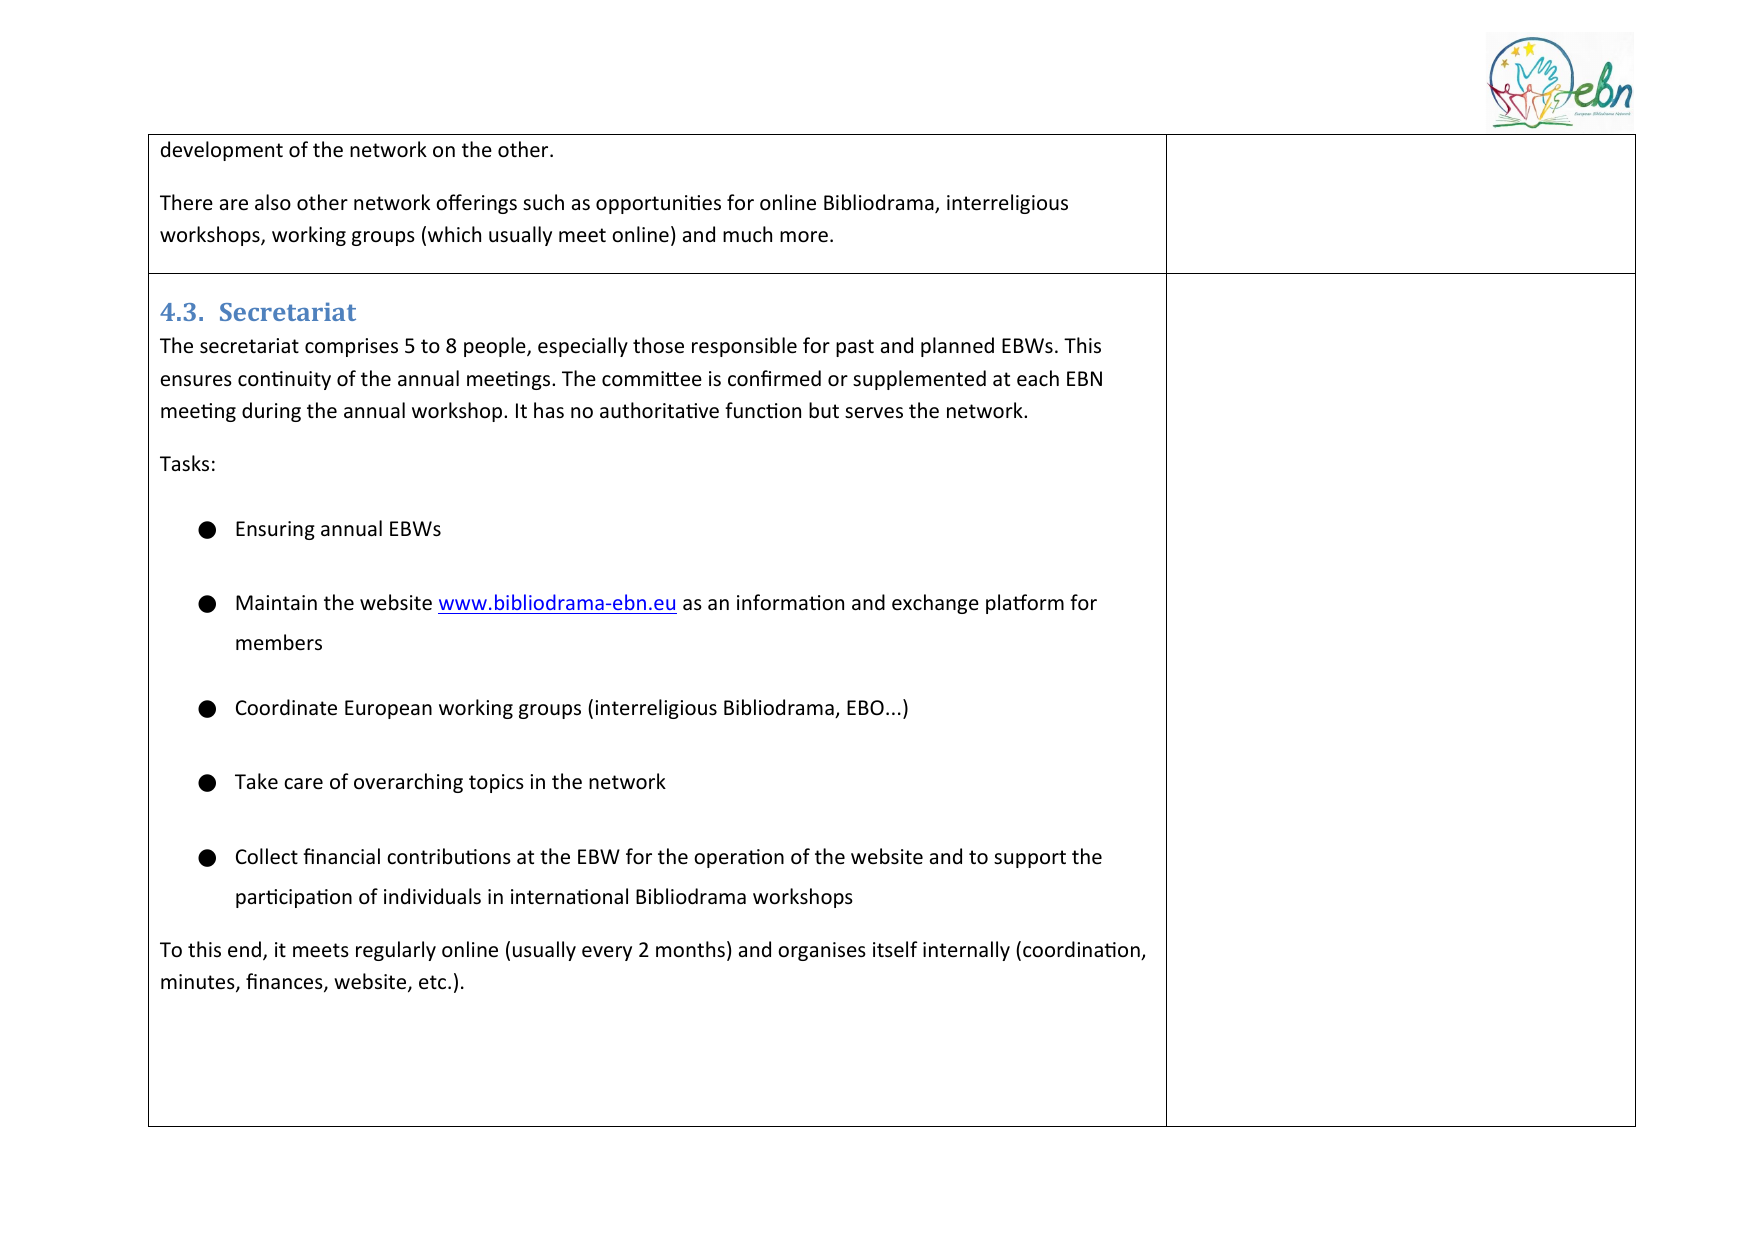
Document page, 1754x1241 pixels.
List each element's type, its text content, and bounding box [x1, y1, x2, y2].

table_cell [1167, 135, 1635, 273]
picture [1485, 32, 1634, 134]
table_cell [1167, 274, 1635, 1126]
